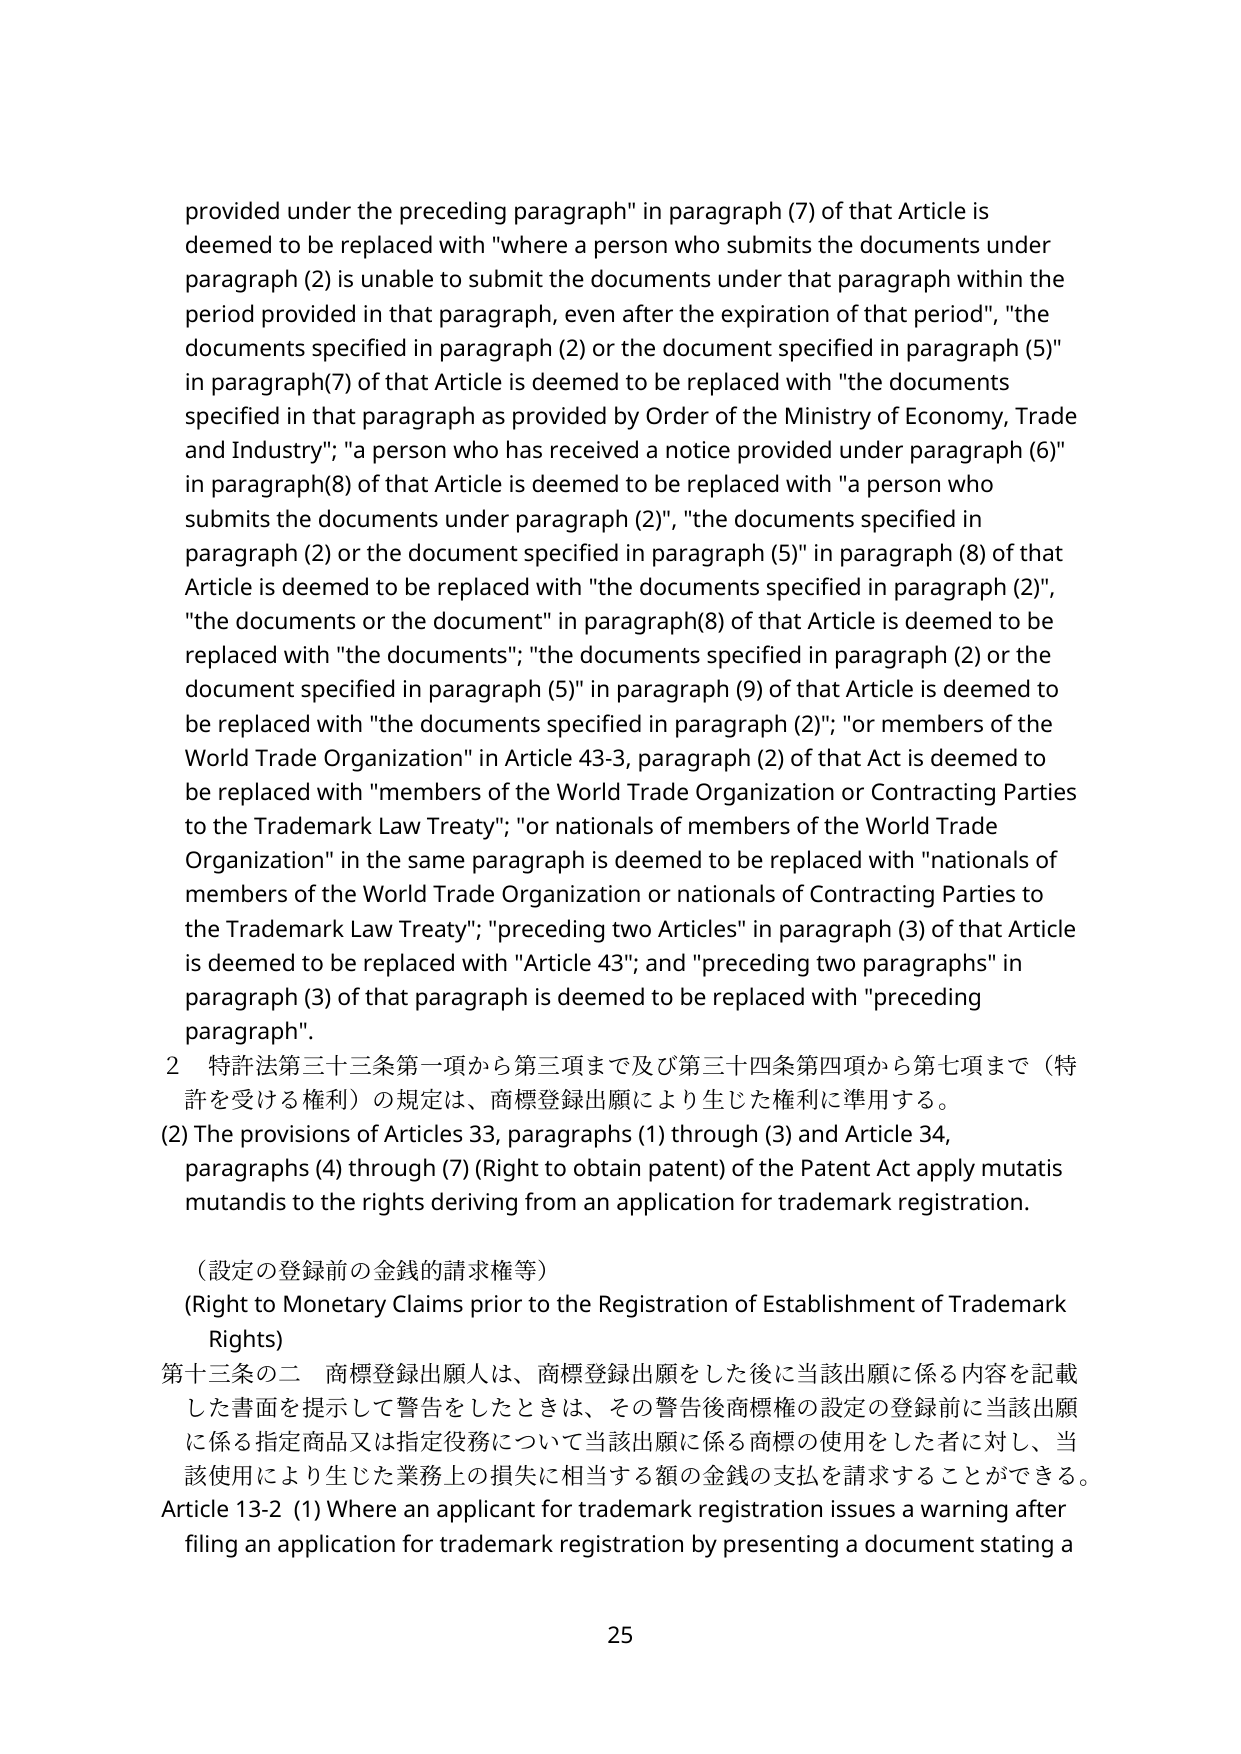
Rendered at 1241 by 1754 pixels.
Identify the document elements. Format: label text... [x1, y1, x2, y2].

text ２ 特許法第三十三条第一項から第三項まで及び第三十四条第四項から第七項まで（特許を受ける権利）の規定は、商標登録出願により生じた権利に準用する。 [161, 1048, 1079, 1116]
text 第十三条の二 商標登録出願人は、商標登録出願をした後に当該出願に係る内容を記載した書面を提示して警告をしたときは、その警告後商標権の設定の登録前に当該出願に係る指定商品又は指定役務について当該出願に係る商標の使用をした者に対し、当該使用により生じた業務上の損失に相当する額の金銭の支払を請求することができる。 [161, 1355, 1079, 1492]
text (2) The provisions of Articles 33, paragraphs (1) through (3) and Article 34, paragraphs (4) through (7) (Right to obtain patent) of the Patent Act apply mutatis mutandis to the rights deriving from an application for trademark registration. [161, 1116, 1079, 1219]
text (Right to Monetary Claims prior to the Registration of Establishment of Trademark Rights) [184, 1287, 1079, 1355]
text （設定の登録前の金銭的請求権等） [184, 1253, 1079, 1287]
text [161, 194, 1079, 1048]
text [161, 1492, 1079, 1560]
